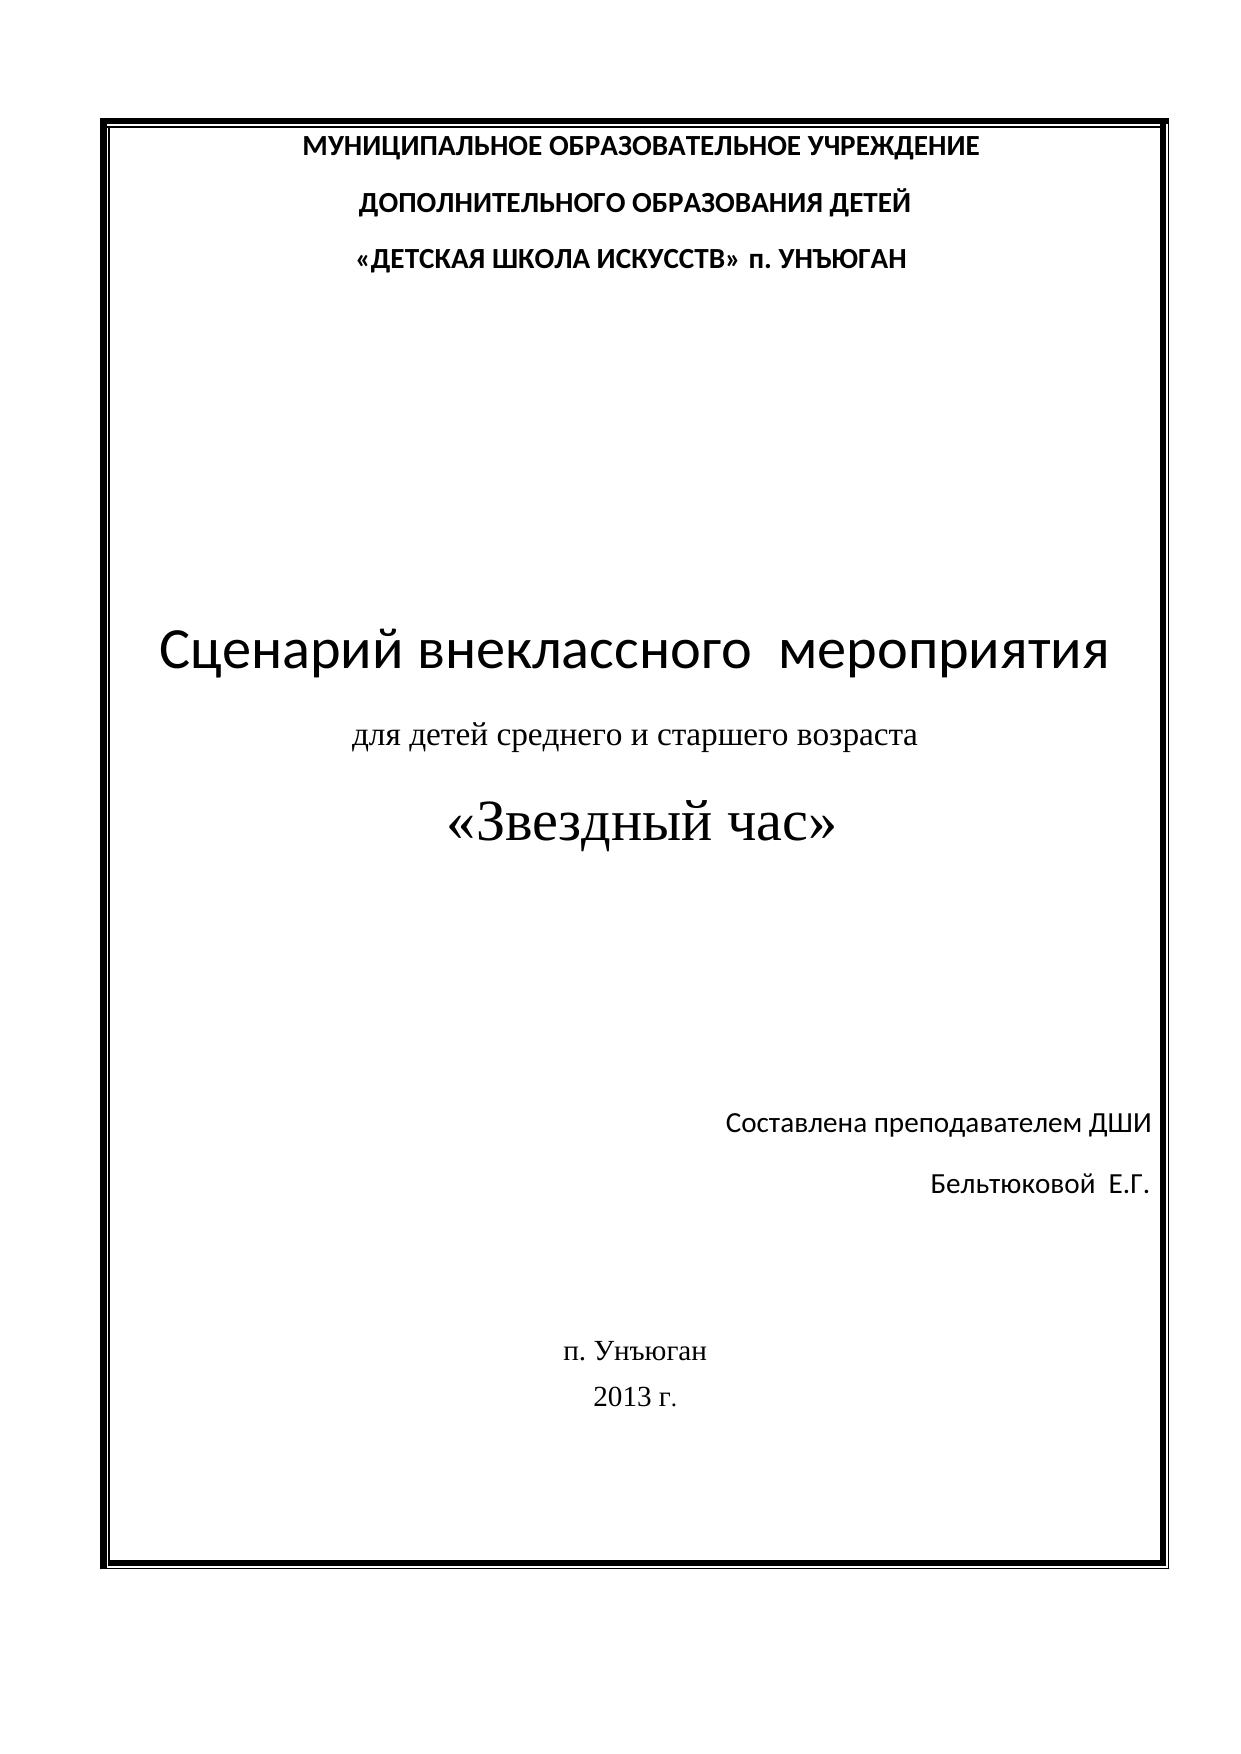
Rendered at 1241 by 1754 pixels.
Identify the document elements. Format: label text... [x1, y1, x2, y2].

text дополнительного образования детей [110, 174, 1160, 219]
text 2013 г. [110, 1370, 1160, 1413]
text «Детская школа искусств» п. Унъюган [110, 231, 1160, 276]
text п. Унъюган [110, 1324, 1160, 1367]
text Бельтюковой Е.Г. [110, 1156, 1160, 1201]
text Сценарий внеклассного мероприятия [110, 603, 1160, 683]
text для детей среднего и старшего возраста «Звездный час» [110, 705, 1160, 852]
text Муниципальное образовательное учреждение [110, 128, 1160, 163]
text Составлена преподавателем ДШИ [110, 1094, 1160, 1139]
